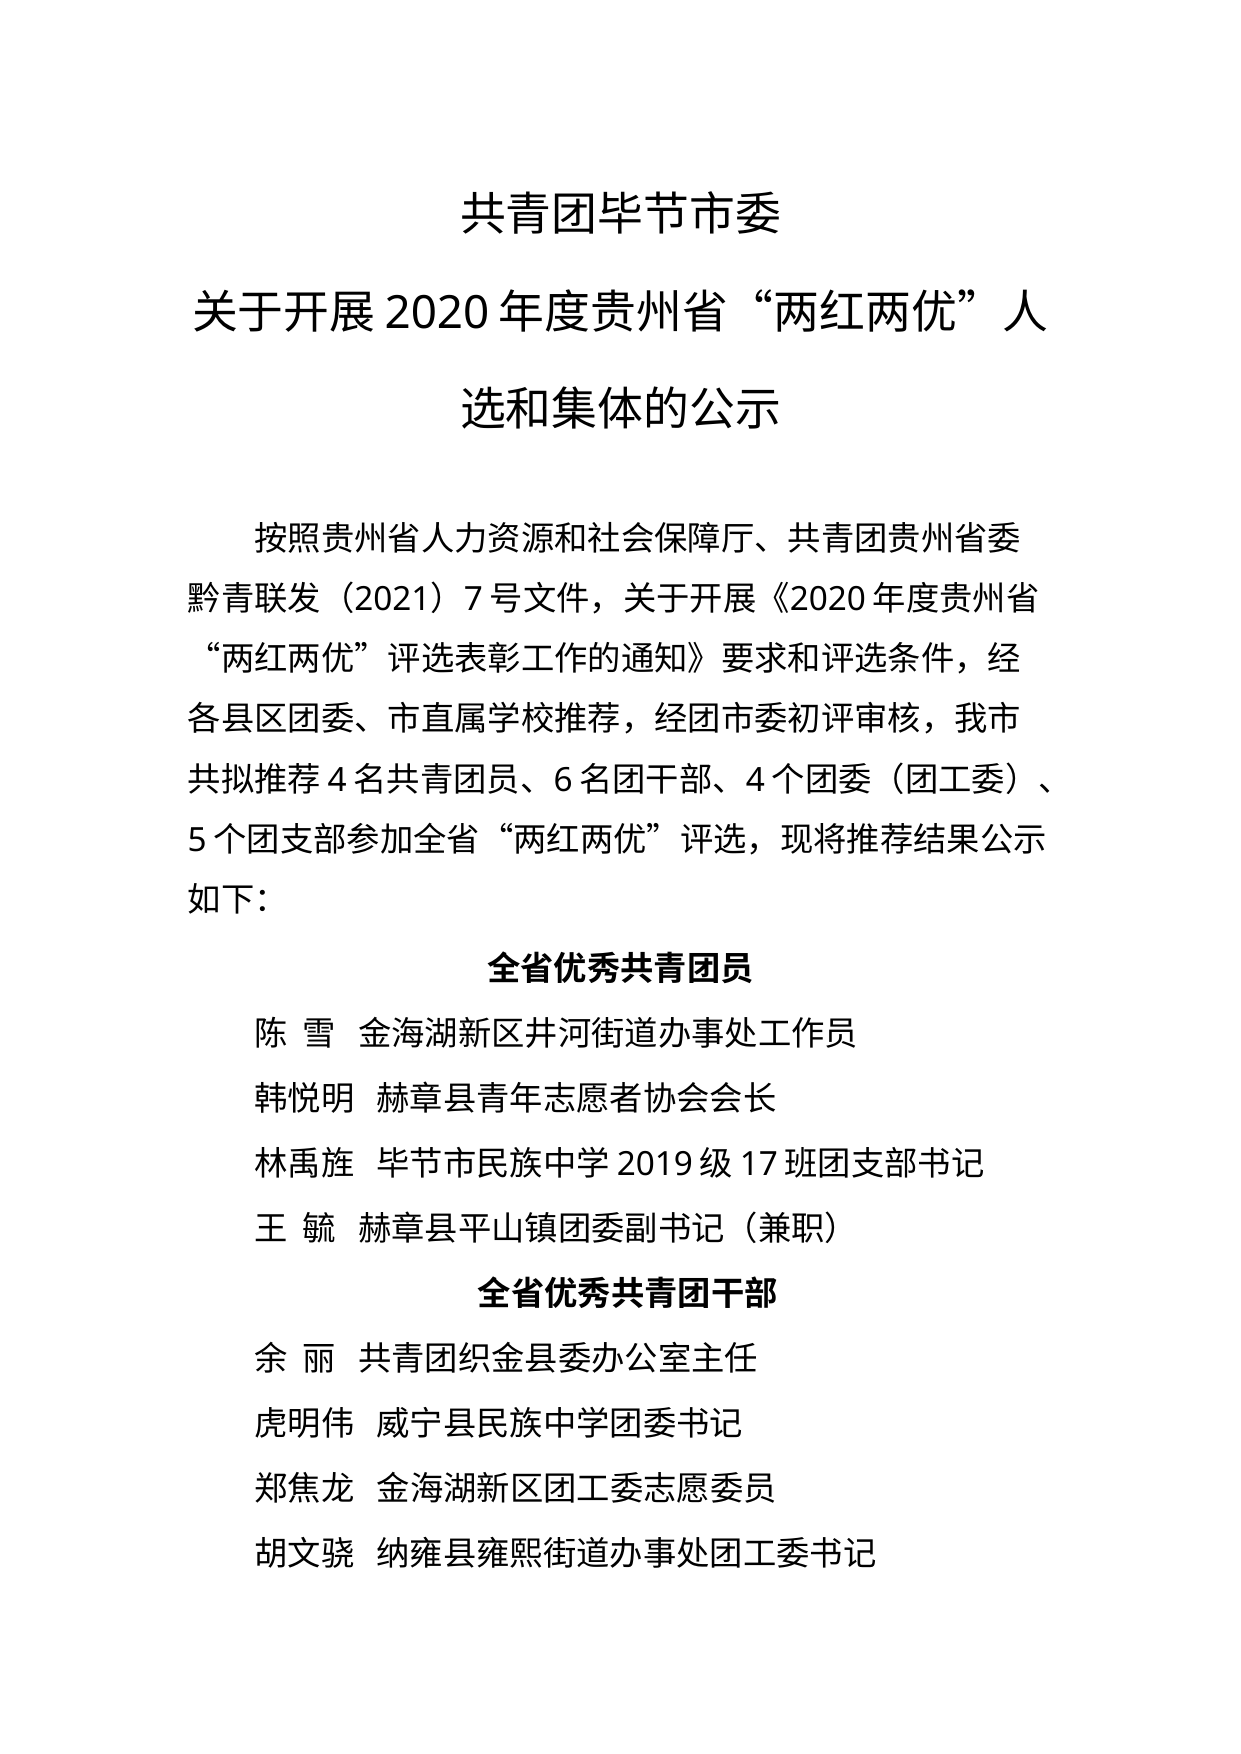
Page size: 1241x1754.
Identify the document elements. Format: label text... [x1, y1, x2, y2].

text 王 毓 赫章县平山镇团委副书记（兼职） [187, 1193, 1053, 1258]
text 全省优秀共青团员 [187, 933, 1053, 998]
text 陈 雪 金海湖新区井河街道办事处工作员 [187, 998, 1053, 1063]
text 郑焦龙 金海湖新区团工委志愿委员 [187, 1453, 1053, 1518]
text 关于开展2020年度贵州省“两红两优”人选和集体的公示 [187, 259, 1053, 454]
text 按照贵州省人力资源和社会保障厅、共青团贵州省委黔青联发（2021）7号文件，关于开展《2020年度贵州省“两红两优”评选表彰工作的通知》要求和评选条件，经各县区团委、市直属学校推荐，经团市委初评审核，我市共拟推荐4名共青团员、6名团干部、4个团委（团工委）、5个团支部参加全省“两红两优”评选，现将推荐结果公示如下： [187, 511, 1053, 921]
text 韩悦明 赫章县青年志愿者协会会长 [187, 1063, 1053, 1128]
text 全省优秀共青团干部 [202, 1258, 1053, 1323]
text 余 丽 共青团织金县委办公室主任 [187, 1323, 1053, 1388]
text 胡文骁 纳雍县雍熙街道办事处团工委书记 [187, 1518, 1053, 1583]
text 共青团毕节市委 [187, 162, 1053, 259]
text 虎明伟 威宁县民族中学团委书记 [187, 1388, 1053, 1453]
text 林禹旌 毕节市民族中学2019级17班团支部书记 [187, 1128, 1053, 1193]
